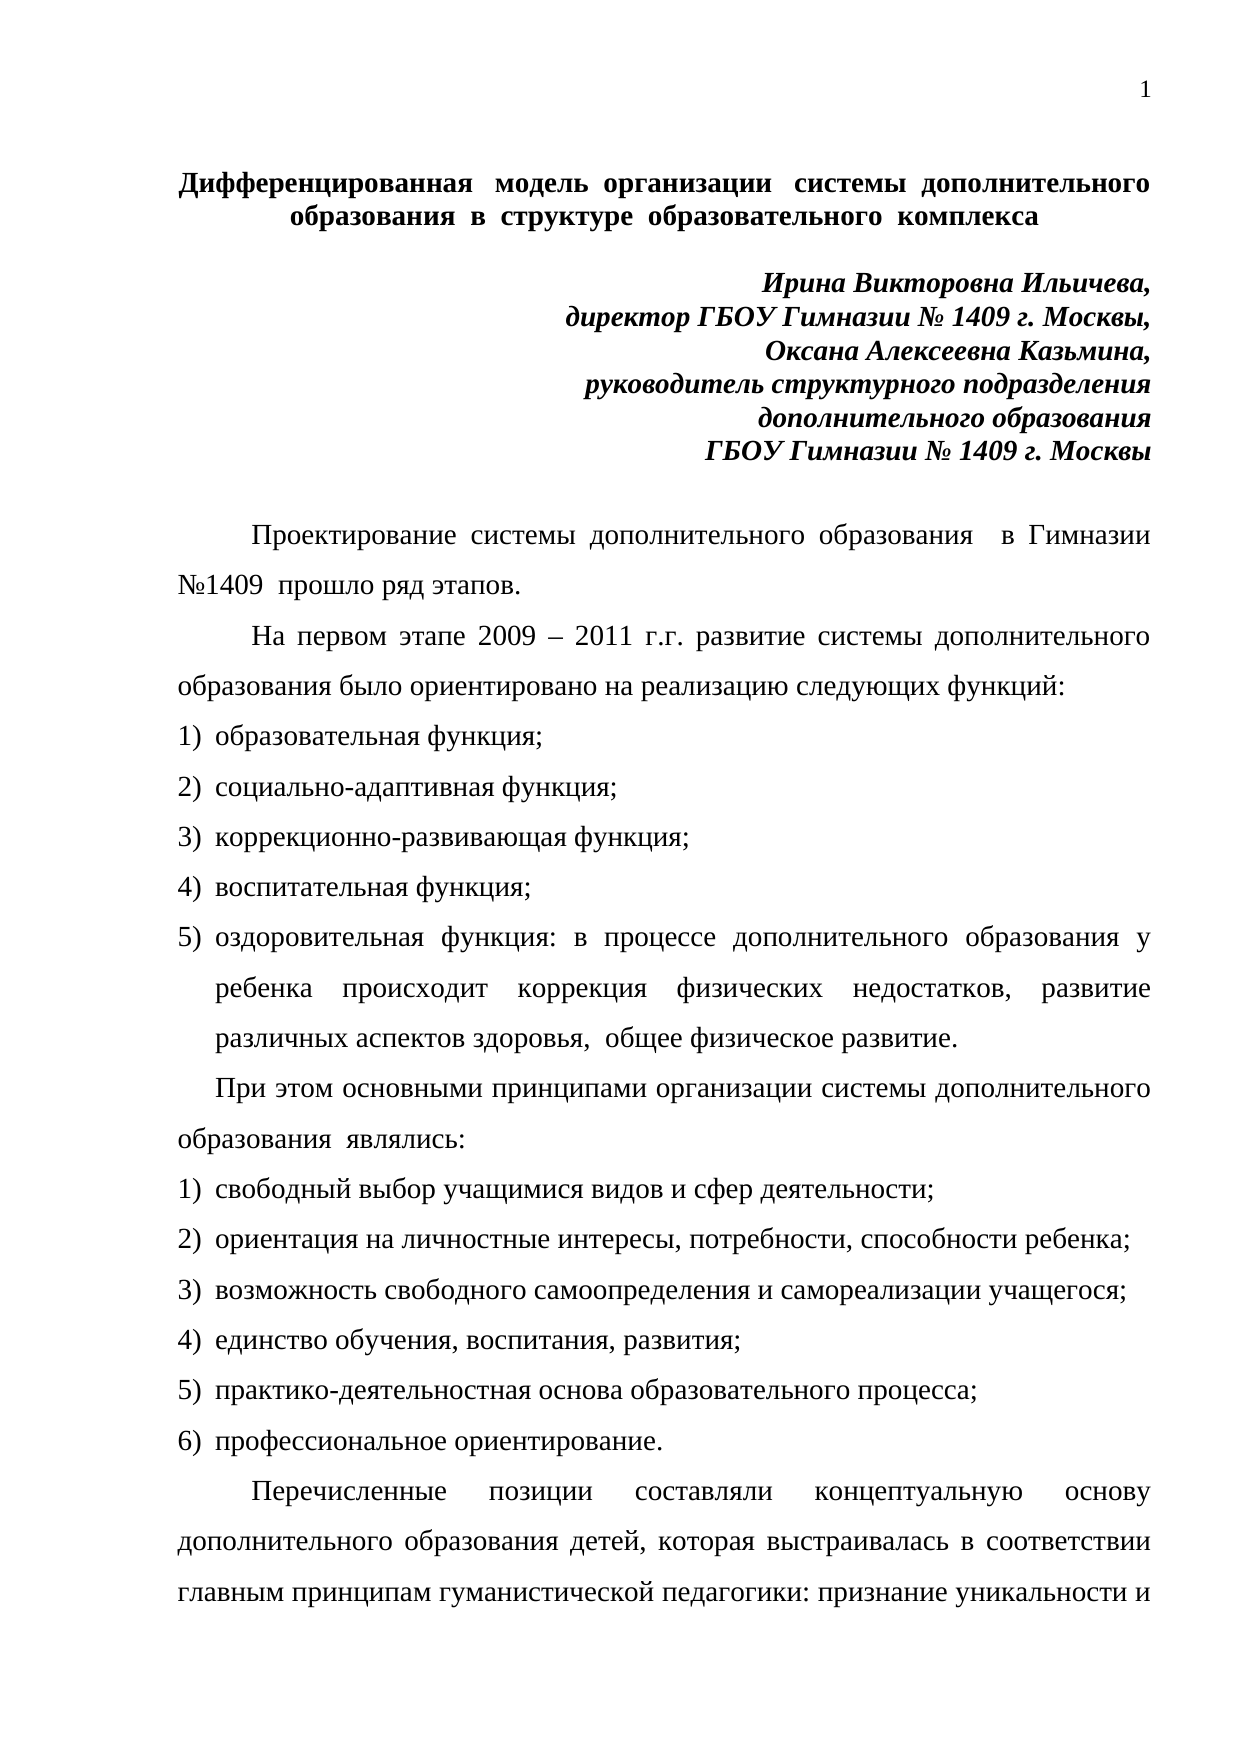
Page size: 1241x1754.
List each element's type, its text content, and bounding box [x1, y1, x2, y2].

list социально-адаптивная функция; [177, 769, 1152, 802]
list воспитательная функция; [177, 869, 1152, 903]
text На первом этапе 2009 – 2011 г.г. развитие системы дополнительного образования было ориентировано на реализацию следующих функций: [177, 618, 1152, 702]
text Оксана Алексеевна Казьмина, [177, 333, 1152, 366]
list образовательная функция; [177, 718, 1152, 752]
list возможность свободного самоопределения и самореализации учащегося; [177, 1272, 1152, 1305]
text директор ГБОУ Гимназии № 1409 г. Москвы, [177, 299, 1152, 333]
list ориентация на личностные интересы, потребности, способности ребенка; [177, 1221, 1152, 1255]
list оздоровительная функция: в процессе дополнительного образования у ребенка происходит коррекция физических недостатков, развитие различных аспектов здоровья, общее физическое развитие. [177, 919, 1152, 1054]
list свободный выбор учащимися видов и сфер деятельности; [177, 1171, 1152, 1205]
text Дифференцированная модель организации системы дополнительного образования в структуре образовательного комплекса [177, 165, 1152, 232]
text дополнительного образования [177, 400, 1152, 433]
text ГБОУ Гимназии № 1409 г. Москвы [177, 433, 1152, 467]
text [177, 1473, 1152, 1607]
text Ирина Викторовна Ильичева, [177, 266, 1152, 299]
text Проектирование системы дополнительного образования в Гимназии №1409 прошло ряд этапов. [177, 517, 1152, 601]
list коррекционно-развивающая функция; [177, 819, 1152, 852]
text руководитель структурного подразделения [177, 366, 1152, 400]
list единство обучения, воспитания, развития; [177, 1322, 1152, 1356]
text При этом основными принципами организации системы дополнительного образования являлись: [177, 1071, 1152, 1154]
list практико-деятельностная основа образовательного процесса; [177, 1372, 1152, 1406]
list профессиональное ориентирование. [177, 1423, 1152, 1456]
